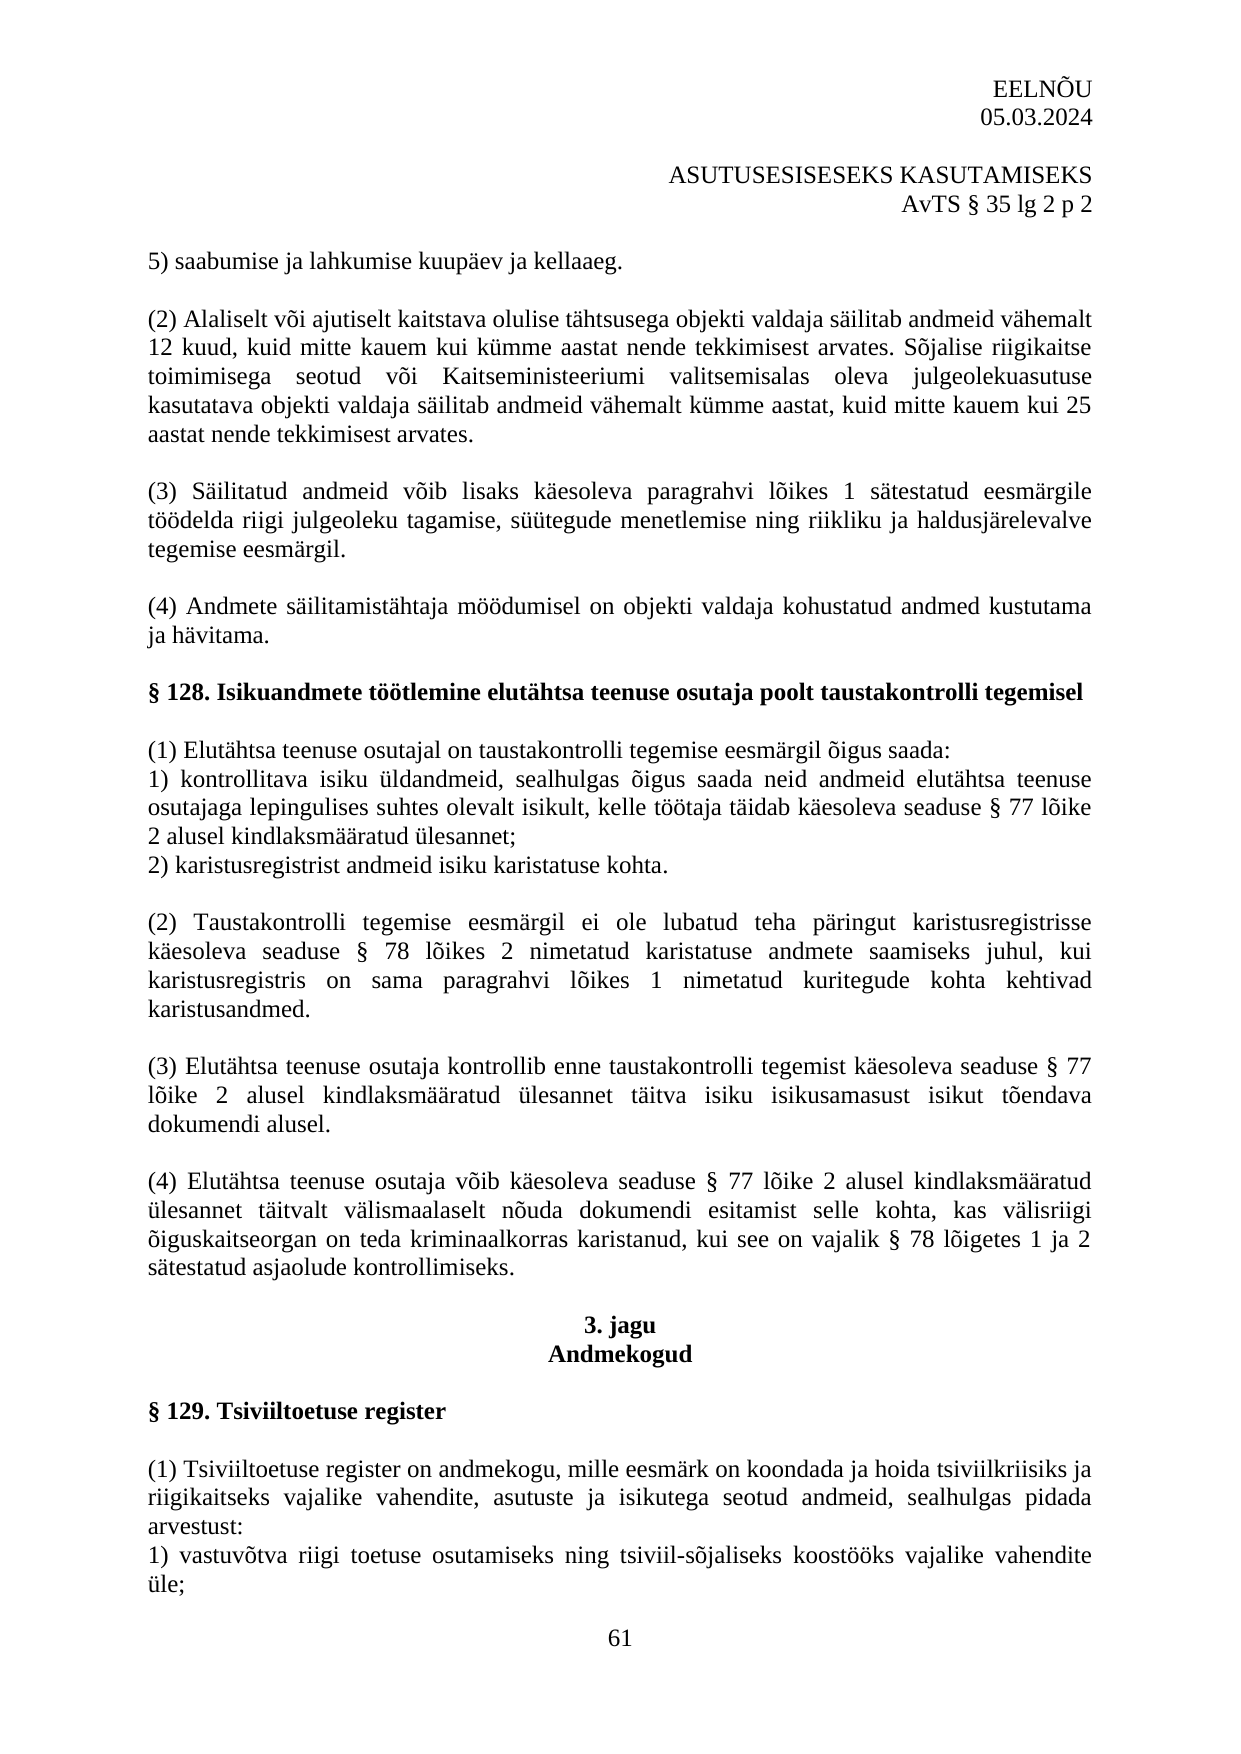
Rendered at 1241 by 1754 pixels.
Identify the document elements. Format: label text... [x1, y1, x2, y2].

text § 129. Tsiviiltoetuse register [148, 1396, 1093, 1425]
text (4) Elutähtsa teenuse osutaja võib käesoleva seaduse § 77 lõike 2 alusel kindlaksmääratud ülesannet täitvalt välismaalaselt nõuda dokumendi esitamist selle kohta, kas välisriigi õiguskaitseorgan on teda kriminaalkorras karistanud, kui see on vajalik § 78 lõigetes 1 ja 2 sätestatud asjaolude kontrollimiseks. [148, 1166, 1093, 1281]
text (1) Tsiviiltoetuse register on andmekogu, mille eesmärk on koondada ja hoida tsiviilkriisiks ja riigikaitseks vajalike vahendite, asutuste ja isikutega seotud andmeid, sealhulgas pidada arvestust: [148, 1454, 1093, 1540]
text Andmekogud [148, 1339, 1093, 1367]
text (4) Andmete säilitamistähtaja möödumisel on objekti valdaja kohustatud andmed kustutama ja hävitama. [148, 591, 1093, 649]
text 3. jagu [148, 1310, 1093, 1339]
text (3) Säilitatud andmeid võib lisaks käesoleva paragrahvi lõikes 1 sätestatud eesmärgile töödelda riigi julgeoleku tagamise, süütegude menetlemise ning riikliku ja haldusjärelevalve tegemise eesmärgil. [148, 476, 1093, 562]
text 1) kontrollitava isiku üldandmeid, sealhulgas õigus saada neid andmeid elutähtsa teenuse osutajaga lepingulises suhtes olevalt isikult, kelle töötaja täidab käesoleva seaduse § 77 lõike 2 alusel kindlaksmääratud ülesannet; [148, 764, 1093, 850]
text (1) Elutähtsa teenuse osutajal on taustakontrolli tegemise eesmärgil õigus saada: [148, 735, 1093, 764]
text 2) karistusregistrist andmeid isiku karistatuse kohta. [148, 850, 1093, 879]
text (3) Elutähtsa teenuse osutaja kontrollib enne taustakontrolli tegemist käesoleva seaduse § 77 lõike 2 alusel kindlaksmääratud ülesannet täitva isiku isikusamasust isikut tõendava dokumendi alusel. [148, 1051, 1093, 1137]
text § 128. Isikuandmete töötlemine elutähtsa teenuse osutaja poolt taustakontrolli tegemisel [148, 677, 1093, 706]
text (2) Alaliselt või ajutiselt kaitstava olulise tähtsusega objekti valdaja säilitab andmeid vähemalt 12 kuud, kuid mitte kauem kui kümme aastat nende tekkimisest arvates. Sõjalise riigikaitse toimimisega seotud või Kaitseministeeriumi valitsemisalas oleva julgeolekuasutuse kasutatava objekti valdaja säilitab andmeid vähemalt kümme aastat, kuid mitte kauem kui 25 aastat nende tekkimisest arvates. [148, 304, 1093, 447]
text (2) Taustakontrolli tegemise eesmärgil ei ole lubatud teha päringut karistusregistrisse käesoleva seaduse § 78 lõikes 2 nimetatud karistatuse andmete saamiseks juhul, kui karistusregistris on sama paragrahvi lõikes 1 nimetatud kuritegude kohta kehtivad karistusandmed. [148, 907, 1093, 1022]
text 1) vastuvõtva riigi toetuse osutamiseks ning tsiviil-sõjaliseks koostööks vajalike vahendite üle; [148, 1540, 1093, 1597]
text 5) saabumise ja lahkumise kuupäev ja kellaaeg. [148, 246, 1093, 275]
